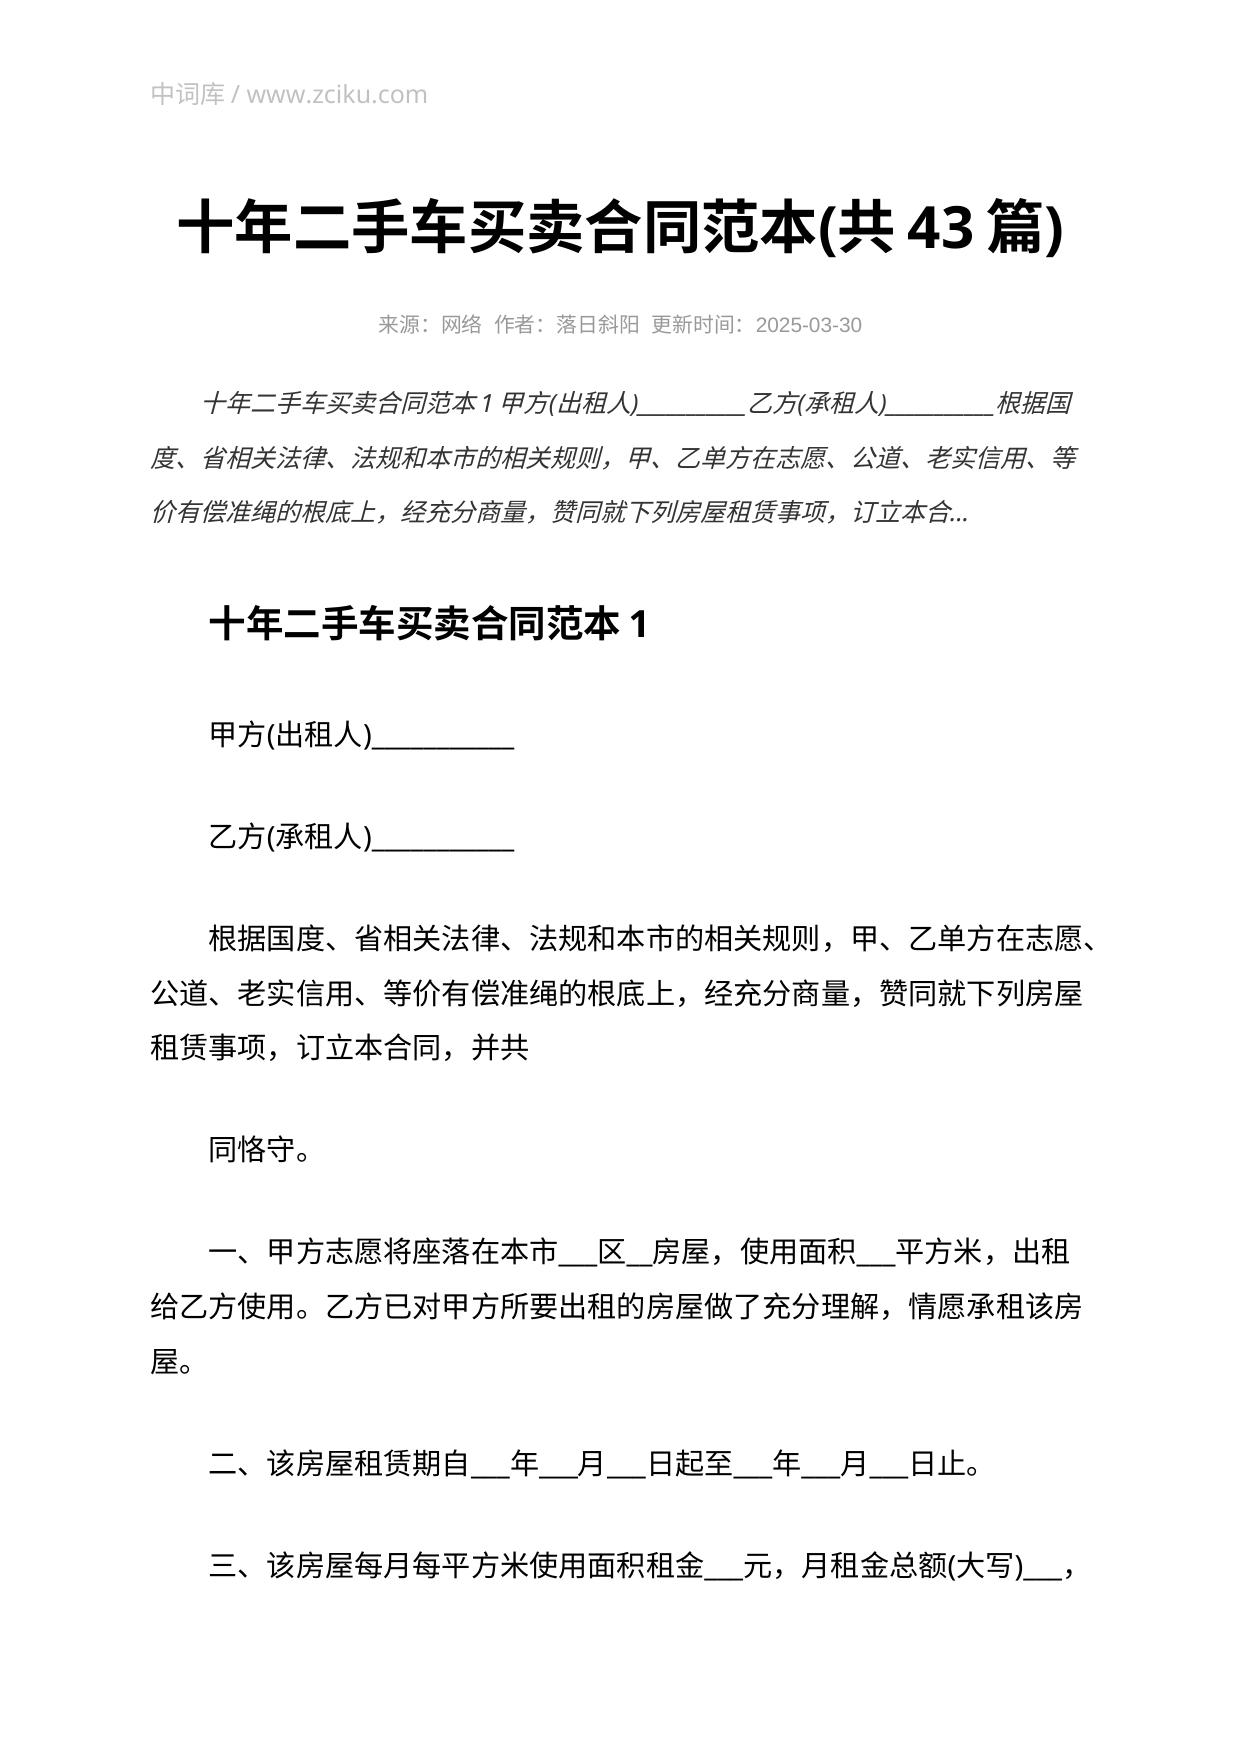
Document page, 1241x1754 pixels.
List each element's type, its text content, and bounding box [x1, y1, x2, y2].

text 来源：网络 作者：落日斜阳 更新时间：2025-03-30 [150, 313, 1090, 337]
subtitle 十年二手车买卖合同范本(共43篇) [150, 181, 1090, 266]
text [150, 1542, 1090, 1585]
text 十年二手车买卖合同范本1甲方(出租人)___________乙方(承租人)___________根据国度、省相关法律、法规和本市的相关规则，甲、乙单方在志愿、公道、老实信用、等价有偿准绳的根底上，经充分商量，赞同就下列房屋租赁事项，订立本合... [150, 384, 1090, 529]
text 甲方(出租人)___________ [150, 711, 1090, 754]
text 同恪守。 [150, 1127, 1090, 1169]
text 一、甲方志愿将座落在本市___区__房屋，使用面积___平方米，出租给乙方使用。乙方已对甲方所要出租的房屋做了充分理解，情愿承租该房屋。 [150, 1229, 1090, 1381]
text 根据国度、省相关法律、法规和本市的相关规则，甲、乙单方在志愿、公道、老实信用、等价有偿准绳的根底上，经充分商量，赞同就下列房屋租赁事项，订立本合同，并共 [150, 915, 1090, 1067]
text 乙方(承租人)___________ [150, 813, 1090, 856]
text 十年二手车买卖合同范本1 [150, 594, 1090, 648]
text 二、该房屋租赁期自___年___月___日起至___年___月___日止。 [150, 1440, 1090, 1483]
